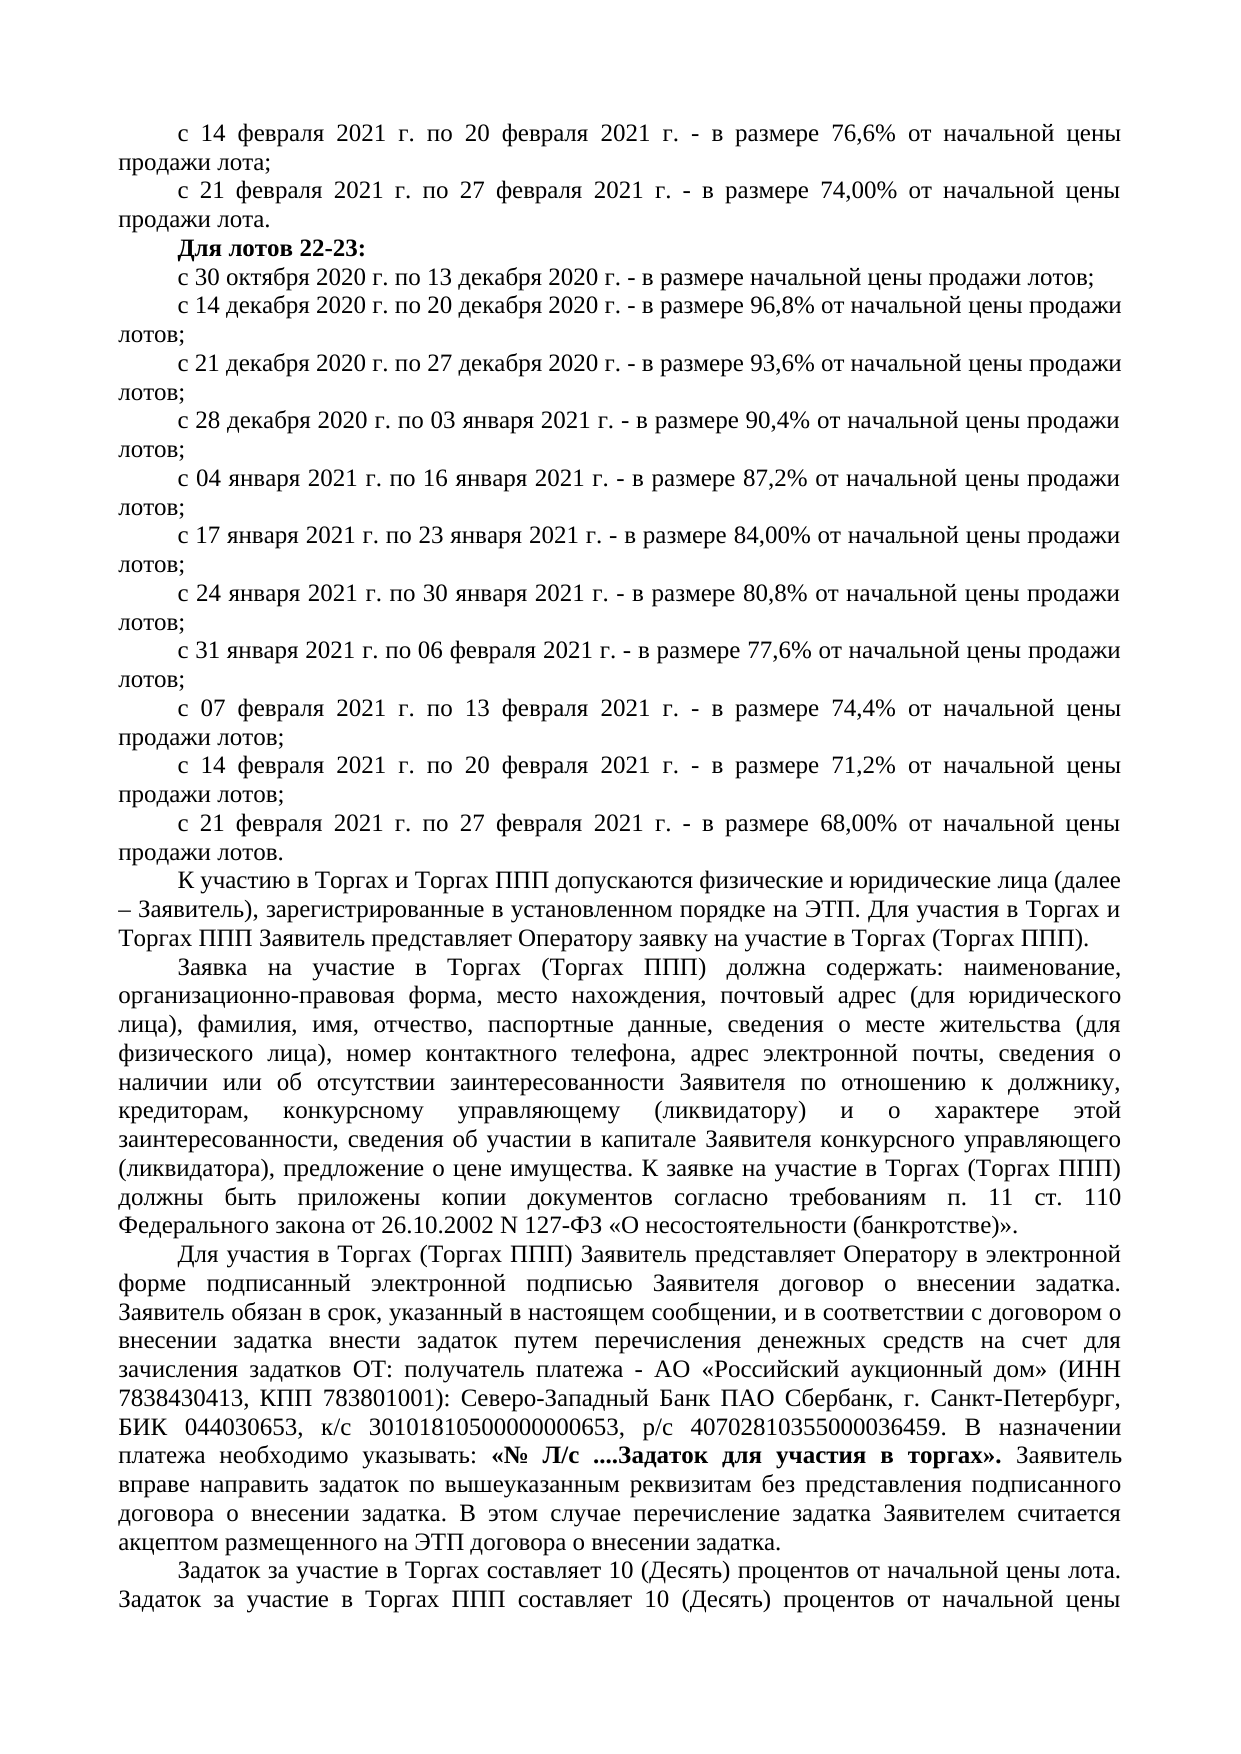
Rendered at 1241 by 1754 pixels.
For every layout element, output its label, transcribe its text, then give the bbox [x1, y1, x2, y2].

text с 14 февраля 2021 г. по 20 февраля 2021 г. - в размере 76,6% от начальной цены продажи лота; [118, 118, 1122, 176]
text с 21 декабря 2020 г. по 27 декабря 2020 г. - в размере 93,6% от начальной цены продажи лотов; [118, 348, 1122, 406]
text с 21 февраля 2021 г. по 27 февраля 2021 г. - в размере 74,00% от начальной цены продажи лота. [118, 176, 1122, 233]
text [118, 1556, 1122, 1613]
text Для лотов 22-23: [118, 233, 1122, 262]
text с 30 октября 2020 г. по 13 декабря 2020 г. - в размере начальной цены продажи лотов; [118, 262, 1122, 291]
text с 07 февраля 2021 г. по 13 февраля 2021 г. - в размере 74,4% от начальной цены продажи лотов; [118, 693, 1122, 751]
text К участию в Торгах и Торгах ППП допускаются физические и юридические лица (далее – Заявитель), зарегистрированные в установленном порядке на ЭТП. Для участия в Торгах и Торгах ППП Заявитель представляет Оператору заявку на участие в Торгах (Торгах ППП). [118, 866, 1122, 952]
text с 04 января 2021 г. по 16 января 2021 г. - в размере 87,2% от начальной цены продажи лотов; [118, 463, 1122, 521]
text с 21 февраля 2021 г. по 27 февраля 2021 г. - в размере 68,00% от начальной цены продажи лотов. [118, 808, 1122, 866]
text с 17 января 2021 г. по 23 января 2021 г. - в размере 84,00% от начальной цены продажи лотов; [118, 521, 1122, 578]
text Для участия в Торгах (Торгах ППП) Заявитель представляет Оператору в электронной форме подписанный электронной подписью Заявителя договор о внесении задатка. Заявитель обязан в срок, указанный в настоящем сообщении, и в соответствии с договором о внесении задатка внести задаток путем перечисления денежных средств на счет для зачисления задатков ОТ: получатель платежа - АО «Российский аукционный дом» (ИНН 7838430413, КПП 783801001): Северо-Западный Банк ПАО Сбербанк, г. Санкт-Петербург, БИК 044030653, к/с 30101810500000000653, р/с 40702810355000036459. В назначении платежа необходимо указывать: «№ Л/с ....Задаток для участия в торгах». Заявитель вправе направить задаток по вышеуказанным реквизитам без представления подписанного договора о внесении задатка. В этом случае перечисление задатка Заявителем считается акцептом размещенного на ЭТП договора о внесении задатка. [118, 1239, 1122, 1556]
text с 14 декабря 2020 г. по 20 декабря 2020 г. - в размере 96,8% от начальной цены продажи лотов; [118, 291, 1122, 348]
text Заявка на участие в Торгах (Торгах ППП) должна содержать: наименование, организационно-правовая форма, место нахождения, почтовый адрес (для юридического лица), фамилия, имя, отчество, паспортные данные, сведения о месте жительства (для физического лица), номер контактного телефона, адрес электронной почты, сведения о наличии или об отсутствии заинтересованности Заявителя по отношению к должнику, кредиторам, конкурсному управляющему (ликвидатору) и о характере этой заинтересованности, сведения об участии в капитале Заявителя конкурсного управляющего (ликвидатора), предложение о цене имущества. К заявке на участие в Торгах (Торгах ППП) должны быть приложены копии документов согласно требованиям п. 11 ст. 110 Федерального закона от 26.10.2002 N 127-ФЗ «О несостоятельности (банкротстве)». [118, 952, 1122, 1239]
text с 24 января 2021 г. по 30 января 2021 г. - в размере 80,8% от начальной цены продажи лотов; [118, 578, 1122, 636]
text с 28 декабря 2020 г. по 03 января 2021 г. - в размере 90,4% от начальной цены продажи лотов; [118, 406, 1122, 463]
text с 31 января 2021 г. по 06 февраля 2021 г. - в размере 77,6% от начальной цены продажи лотов; [118, 636, 1122, 693]
text с 14 февраля 2021 г. по 20 февраля 2021 г. - в размере 71,2% от начальной цены продажи лотов; [118, 751, 1122, 808]
